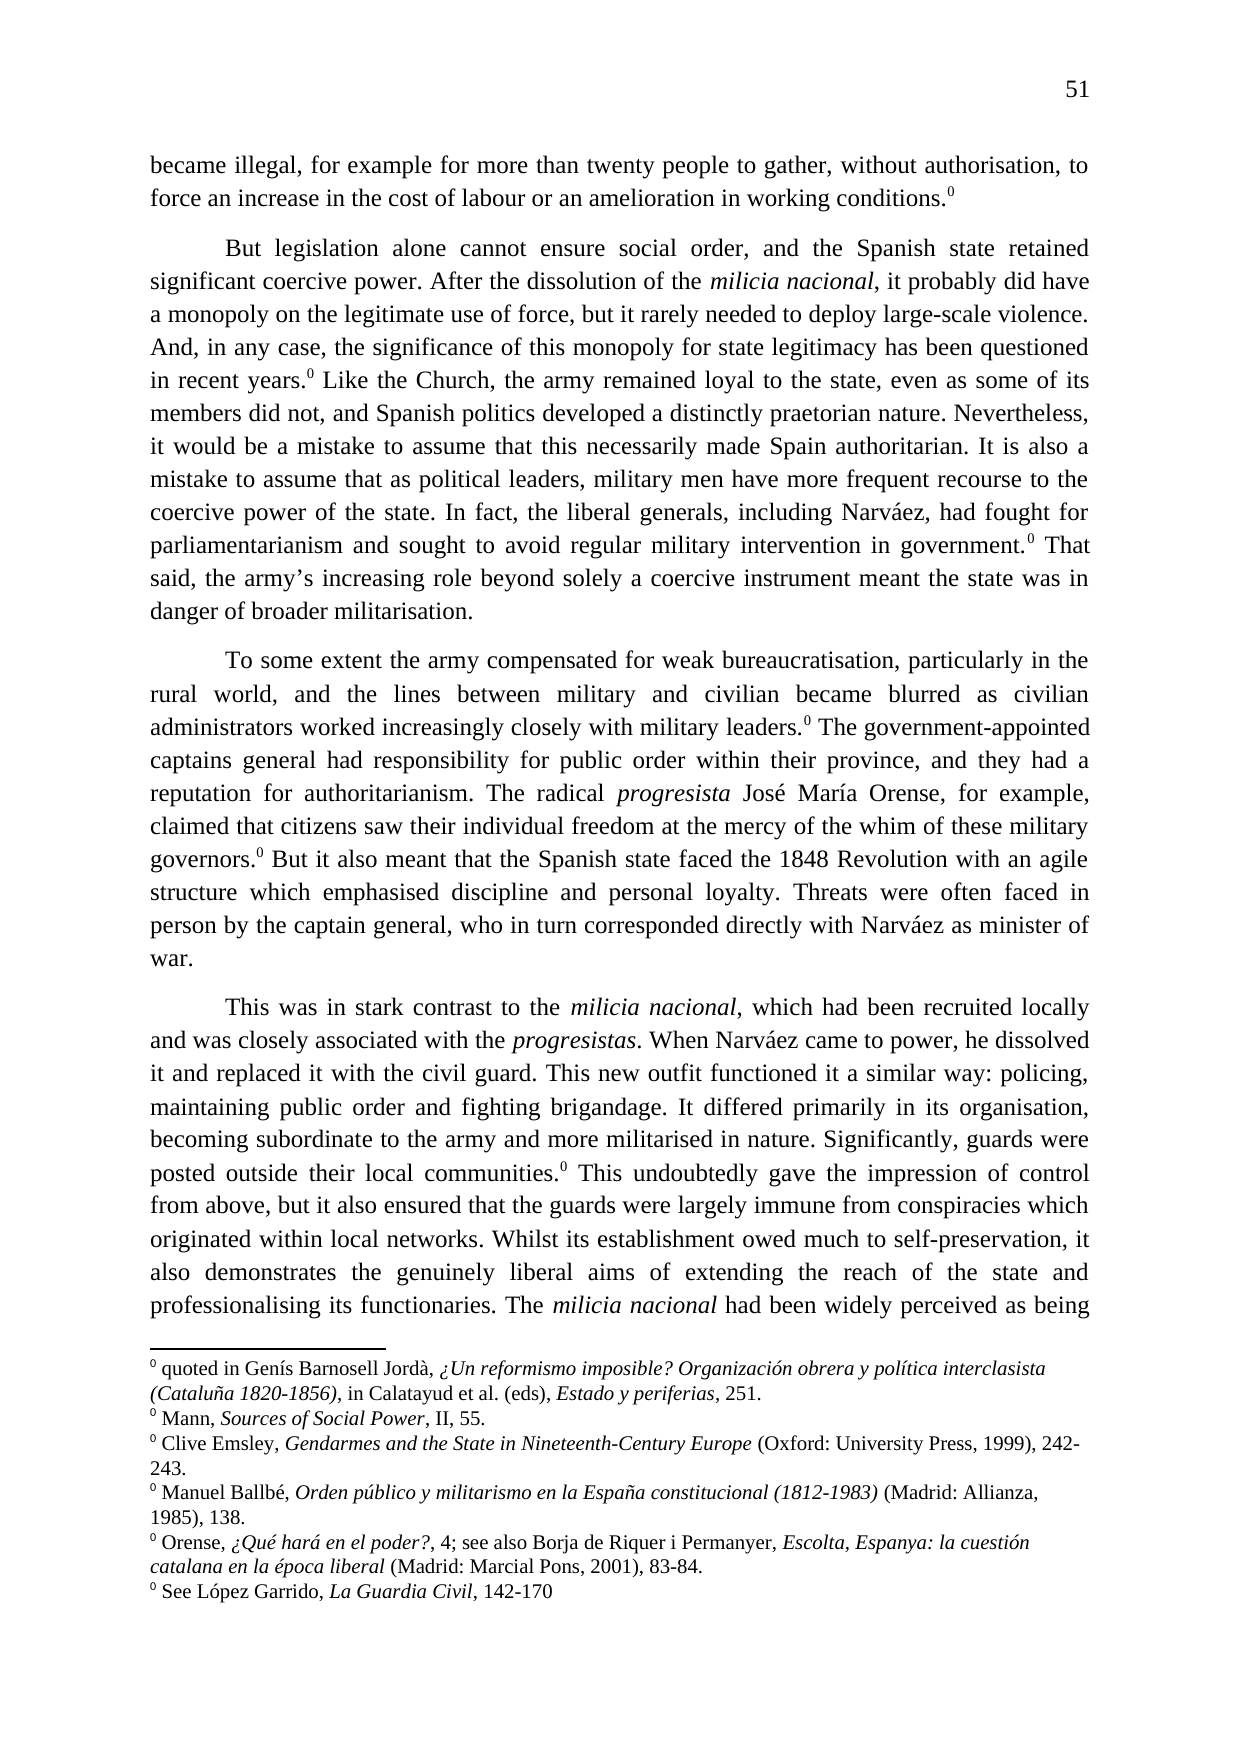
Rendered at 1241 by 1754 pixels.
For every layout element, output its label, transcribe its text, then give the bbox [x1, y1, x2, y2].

text To some extent the army compensated for weak bureaucratisation, particularly in the rural world, and the lines between military and civilian became blurred as civilian administrators worked increasingly closely with military leaders. The government-appointed captains general had responsibility for public order within their province, and they had a reputation for authoritarianism. The radical progresista José María Orense, for example, claimed that citizens saw their individual freedom at the mercy of the whim of these military governors. But it also meant that the Spanish state faced the 1848 Revolution with an agile structure which emphasised discipline and personal loyalty. Threats were often faced in person by the captain general, who in turn corresponded directly with Narváez as minister of war. [150, 646, 1090, 972]
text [150, 150, 1090, 212]
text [150, 992, 1090, 1318]
text But legislation alone cannot ensure social order, and the Spanish state retained significant coercive power. After the dissolution of the milicia nacional, it probably did have a monopoly on the legitimate use of force, but it rarely needed to deploy large-scale violence. And, in any case, the significance of this monopoly for state legitimacy has been questioned in recent years. Like the Church, the army remained loyal to the state, even as some of its members did not, and Spanish politics developed a distinctly praetorian nature. Nevertheless, it would be a mistake to assume that this necessarily made Spain authoritarian. It is also a mistake to assume that as political leaders, military men have more frequent recourse to the coercive power of the state. In fact, the liberal generals, including Narváez, had fought for parliamentarianism and sought to avoid regular military intervention in government. That said, the army’s increasing role beyond solely a coercive instrument meant the state was in danger of broader militarisation. [150, 233, 1090, 625]
